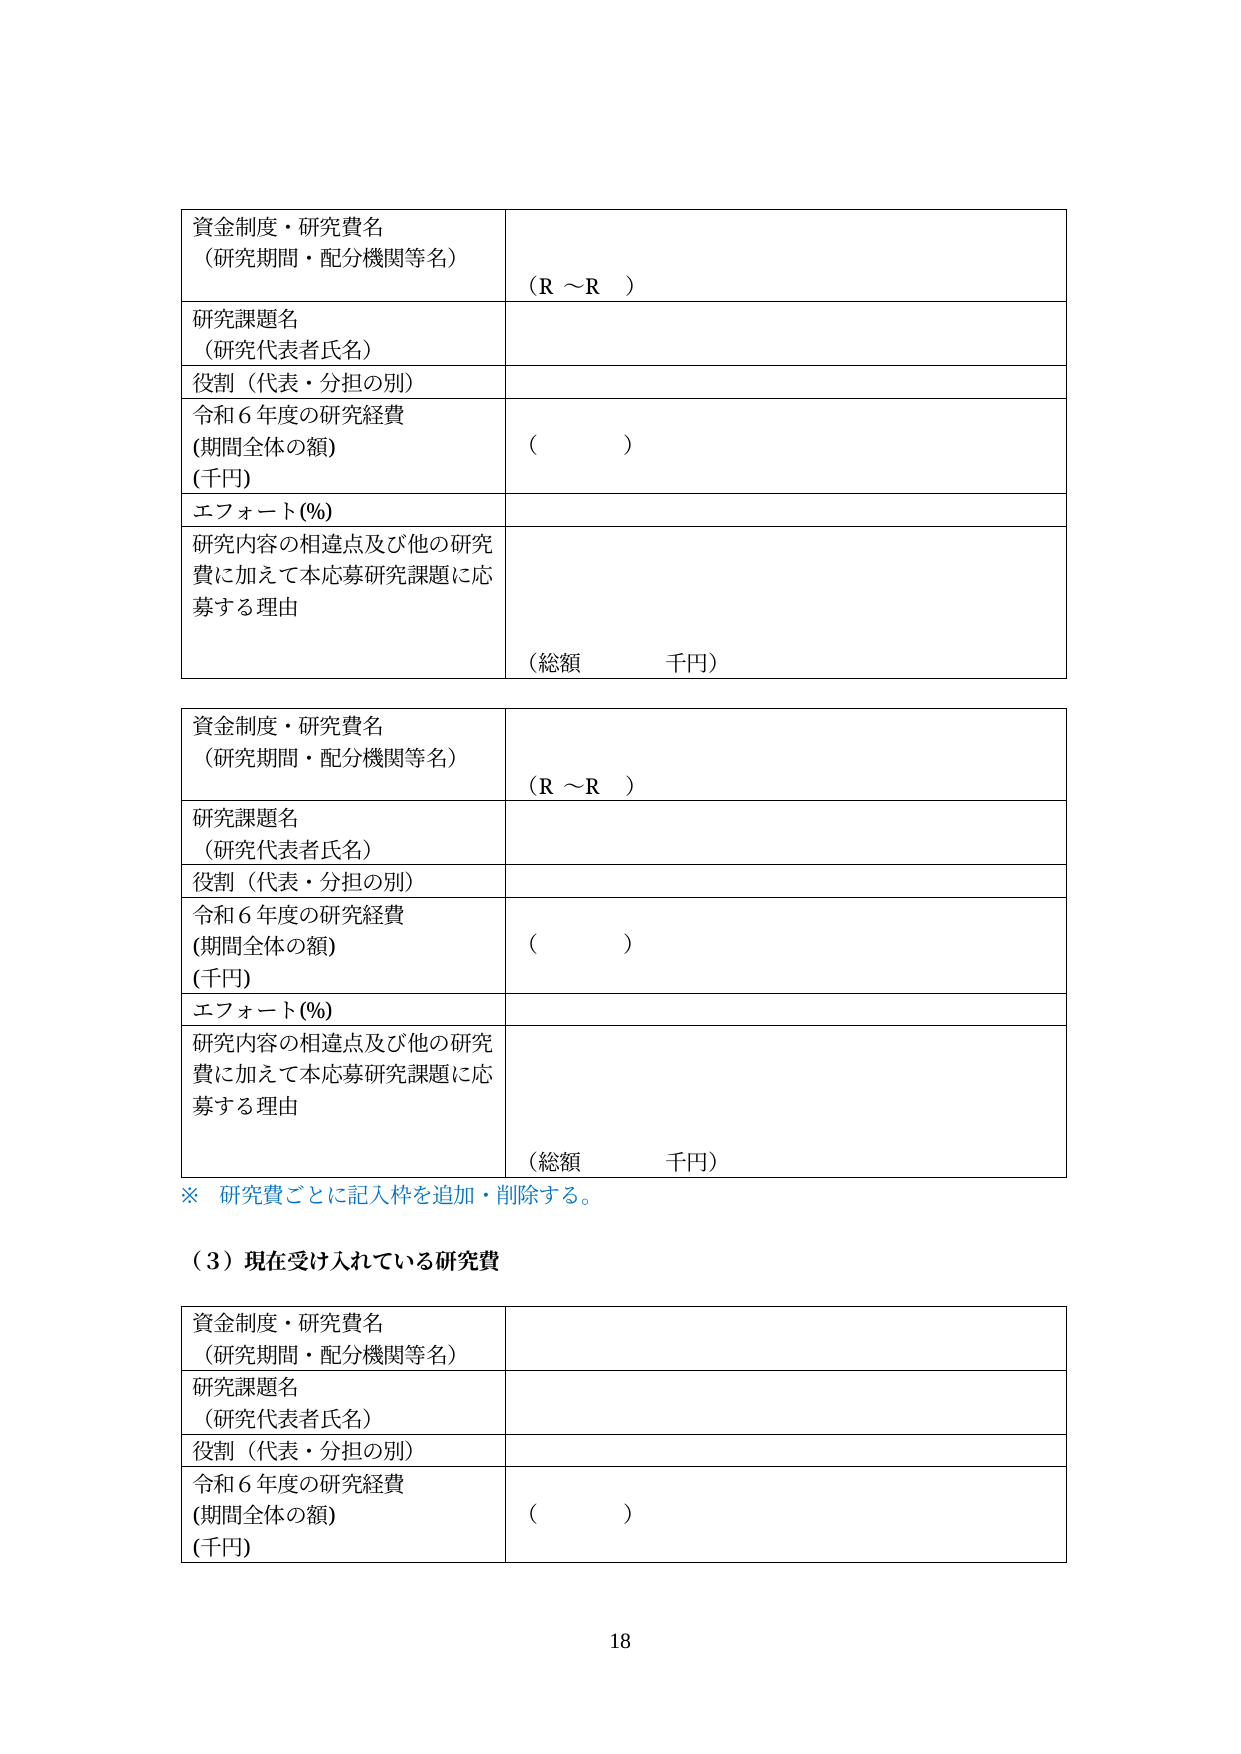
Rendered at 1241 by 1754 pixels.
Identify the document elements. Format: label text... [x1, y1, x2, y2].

table_cell 研究内容の相違点及び他の研究費に加えて本応募研究課題に応募する理由 [182, 527, 505, 677]
table_cell 役割（代表・分担の別） [182, 865, 505, 897]
table_cell 研究課題名 （研究代表者氏名） [182, 801, 505, 864]
table_cell [506, 366, 1066, 397]
table_cell 令和６年度の研究経費 (期間全体の額) (千円) [182, 1467, 505, 1562]
table_cell 令和６年度の研究経費 (期間全体の額) (千円) [182, 399, 505, 493]
text ※ 研究費ごとに記入枠を追加・削除する。 [181, 1178, 1016, 1209]
table_cell （総額 千円） [506, 1026, 1066, 1177]
table_cell [506, 1435, 1066, 1466]
table_cell エフォート(%) [182, 494, 505, 526]
table_cell 研究内容の相違点及び他の研究費に加えて本応募研究課題に応募する理由 [182, 1026, 505, 1177]
table_cell 研究課題名 （研究代表者氏名） [182, 1371, 505, 1433]
table_cell [506, 801, 1066, 864]
text （３）現在受け入れている研究費 [181, 1244, 1060, 1276]
table_cell （ ） [506, 399, 1066, 493]
table_header 資金制度・研究費名 （研究期間・配分機関等名） [182, 709, 505, 800]
table_header 資金制度・研究費名 （研究期間・配分機関等名） [182, 1307, 505, 1369]
table_header （R ～R ） [506, 709, 1066, 800]
table_cell [506, 302, 1066, 365]
table_cell （ ） [506, 1467, 1066, 1562]
table_cell 令和６年度の研究経費 (期間全体の額) (千円) [182, 898, 505, 992]
table_cell 研究課題名 （研究代表者氏名） [182, 302, 505, 365]
table_cell [506, 994, 1066, 1025]
table_cell エフォート(%) [182, 994, 505, 1025]
table_cell [506, 494, 1066, 526]
table_cell （総額 千円） [506, 527, 1066, 677]
table_cell 役割（代表・分担の別） [182, 1435, 505, 1466]
table_cell 役割（代表・分担の別） [182, 366, 505, 397]
table_header （R ～R ） [506, 210, 1066, 301]
table_header [506, 1307, 1066, 1369]
table_cell [506, 1371, 1066, 1433]
table_header 資金制度・研究費名 （研究期間・配分機関等名） [182, 210, 505, 301]
table_cell （ ） [506, 898, 1066, 992]
table_cell [506, 865, 1066, 897]
